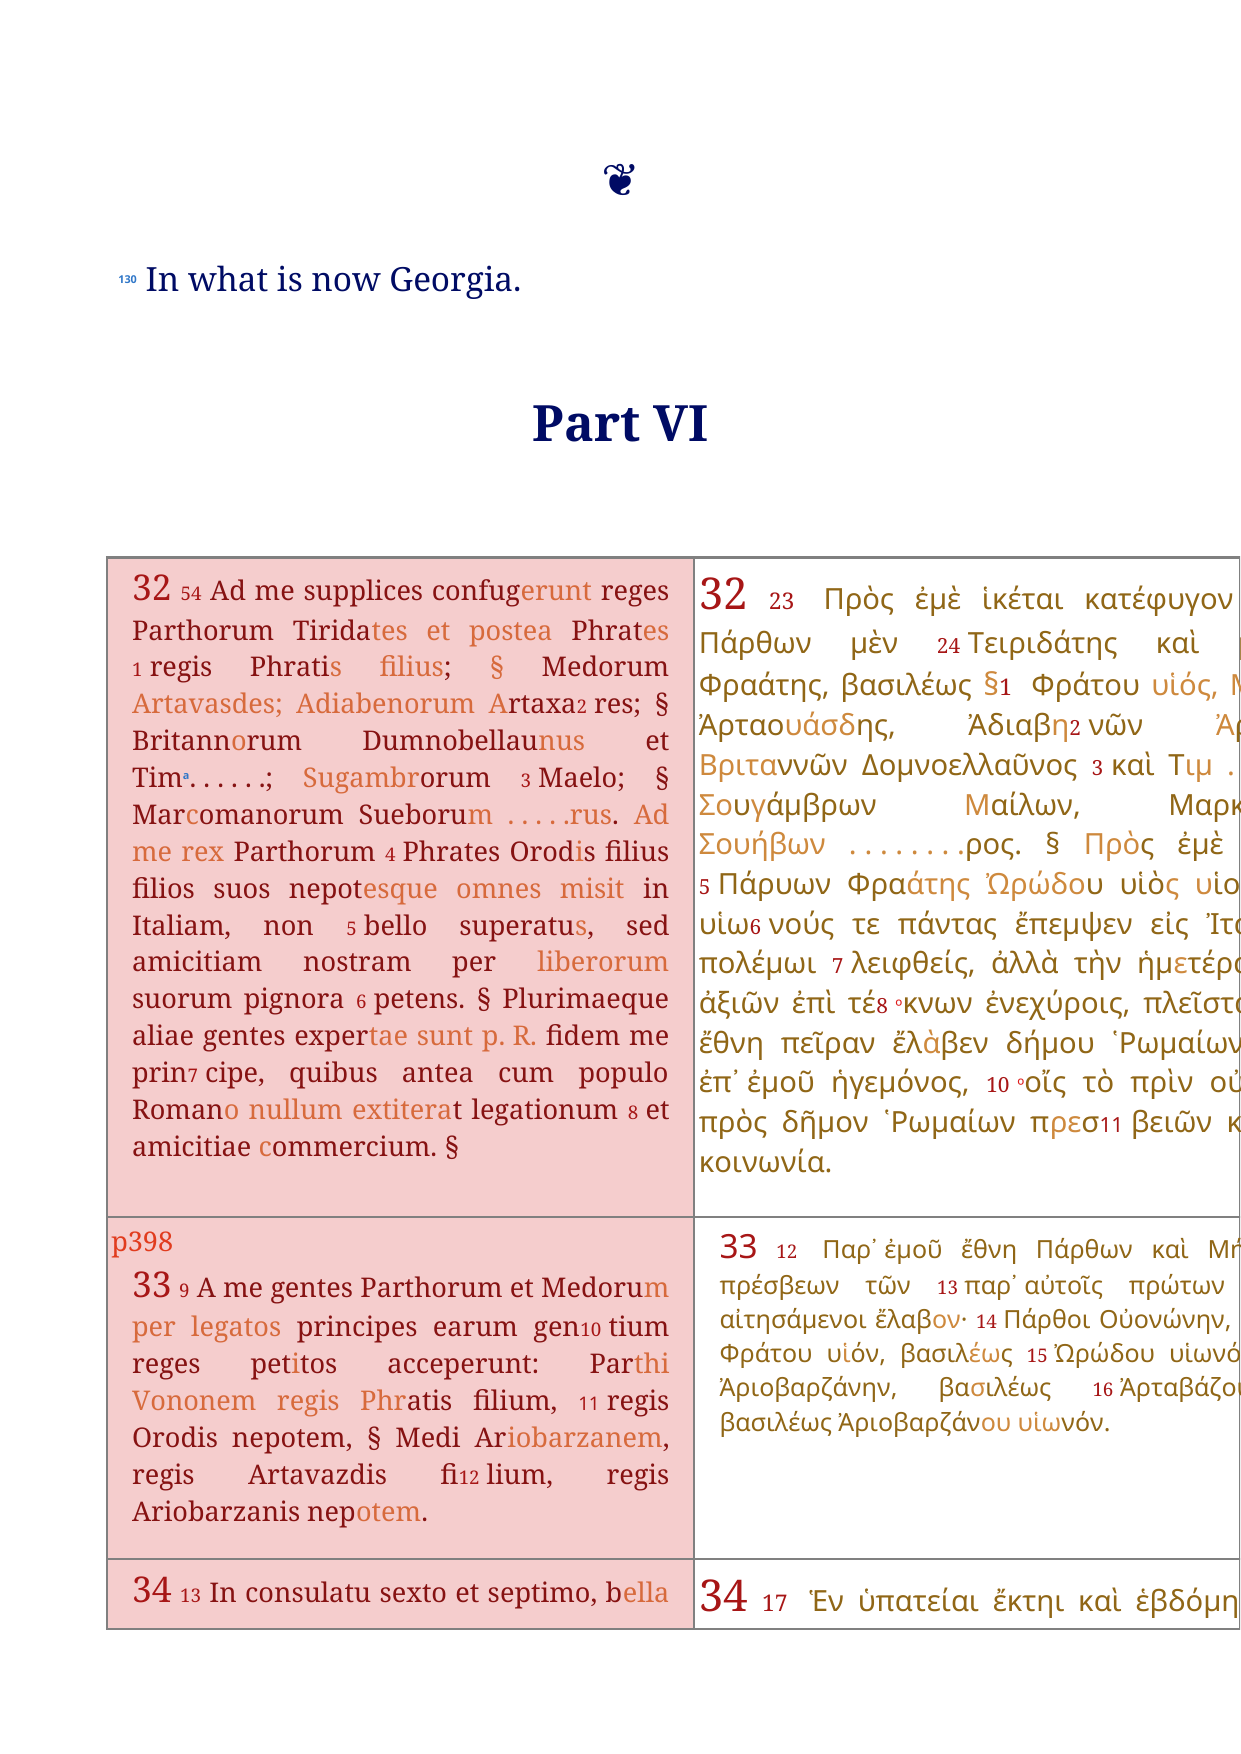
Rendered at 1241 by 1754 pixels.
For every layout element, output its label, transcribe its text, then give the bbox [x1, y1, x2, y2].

text Part VI [118, 388, 1122, 456]
table_cell 33 12 Παρ᾽ ἐμοῦ ἔθνη Πάρθων καὶ Μήδων διὰ πρέσβεων τῶν 13 παρ᾽ αὐτοῖς πρώτων βασιλεῖς αἰτησάμενοι ἔλαβον· 14 Πάρθοι Οὐονώνην, βασιλέως Φράτου υἱόν, βασιλέως 15 Ὠρώδου υἱωνόν, Μῆδοι Ἀριοβαρζάνην, βασιλέως 16 Ἀρταβάζου υἱόν, βασιλέως Ἀριοβαρζάνου υἱωνόν. [695, 1218, 1239, 1558]
table_header 32 54 Ad me supplices confugerunt reges Parthorum Tiridates et postea Phrates 1 regis Phratis filius; § Medorum Artavasdes; Adiabenorum Artaxa2 res; § Britannorum Dumnobellaunus et Tima. . . . . .; Sugambrorum 3 Maelo; § Marcomanorum Sueborum . . . . .rus. Ad me rex Parthorum 4 Phrates Orodis filius filios suos nepotesque omnes misit in Italiam, non 5 bello superatus, sed amicitiam nostram per liberorum suorum pignora 6 petens. § Plurimaeque aliae gentes expertae sunt p. R. fidem me prin7 cipe, quibus antea cum populo Romano nullum extiterat legationum 8 et amicitiae commercium. § [108, 559, 693, 1216]
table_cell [108, 1560, 693, 1628]
text ❦ [118, 148, 1122, 210]
table_cell p398 33 9 A me gentes Parthorum et Medorum per legatos principes earum gen10 tium reges petitos acceperunt: Parthi Vononem regis Phratis filium, 11 regis Orodis nepotem, § Medi Ariobarzanem, regis Artavazdis fi12 lium, regis Ariobarzanis nepotem. [108, 1218, 693, 1558]
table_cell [695, 1560, 1239, 1628]
text 130 In what is now Georgia. [118, 256, 1122, 301]
table_header 32 23 Πρὸς ἐμὲ ἱκέται κατέφυγον βασιλεῖς Πάρθων μὲν 24 Τειριδάτης καὶ μετέπειτα Φραάτης, βασιλέως §1 Φράτου υἱός, Μήδων δὲ Ἀρταουάσδης, Ἀδιαβη2 νῶν Ἀρταξάρης, Βριταννῶν Δομνοελλαῦνος 3 καὶ Τιμ . . . . . . . . . , Σουγάμβρων Μαίλων, Μαρκο4 μάνων Σουήβων . . . . . . . .ρος. § Πρὸς ἐμὲ βασιλεὺς 5 Πάρυων Φραάτης Ὠρώδου υἱὸς υἱοὺς αὑτοῦ υἱω6 νούς τε πάντας ἔπεμψεν εἰς Ἰταλίαν, οὐ πολέμωι 7 λειφθείς, ἀλλὰ τὴν ἡμετέραν φιλίαν ἀξιῶν ἐπὶ τέ8 ºκνων ἐνεχύροις, πλεῖστά τε ἄλλα ἔθνη πεῖραν ἔλὰβεν δήμου ῾Ρωμαίων πίστεως ἐπ᾽ ἐμοῦ ἡγεμόνος, 10 ºοἴς τὸ πρὶν οὐδεμία ἦν πρὸς δῆμον ῾Ρωμαίων πρεσ11 βειῶν καὶ φιλίας κοινωνία. [695, 559, 1239, 1216]
